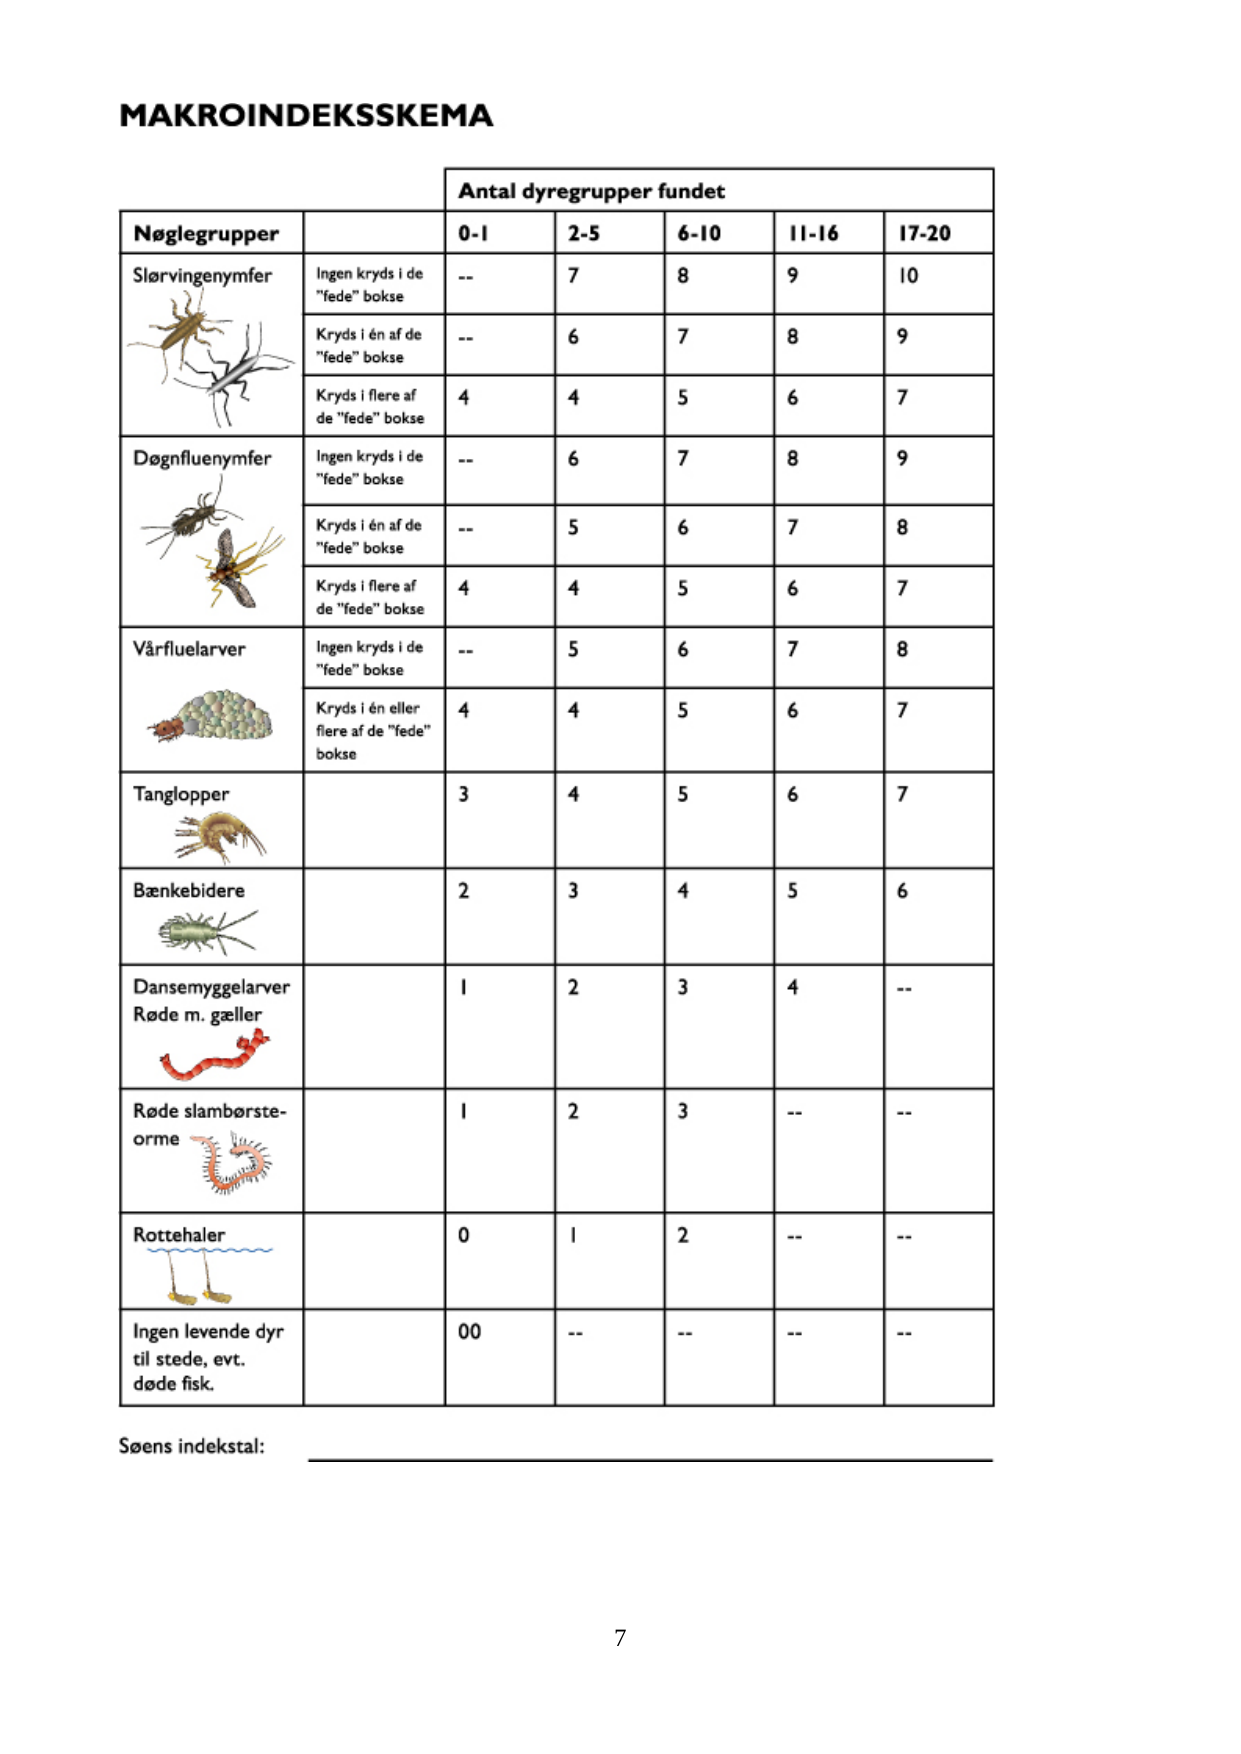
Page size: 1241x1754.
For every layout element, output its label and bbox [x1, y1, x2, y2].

picture [118, 103, 996, 1462]
